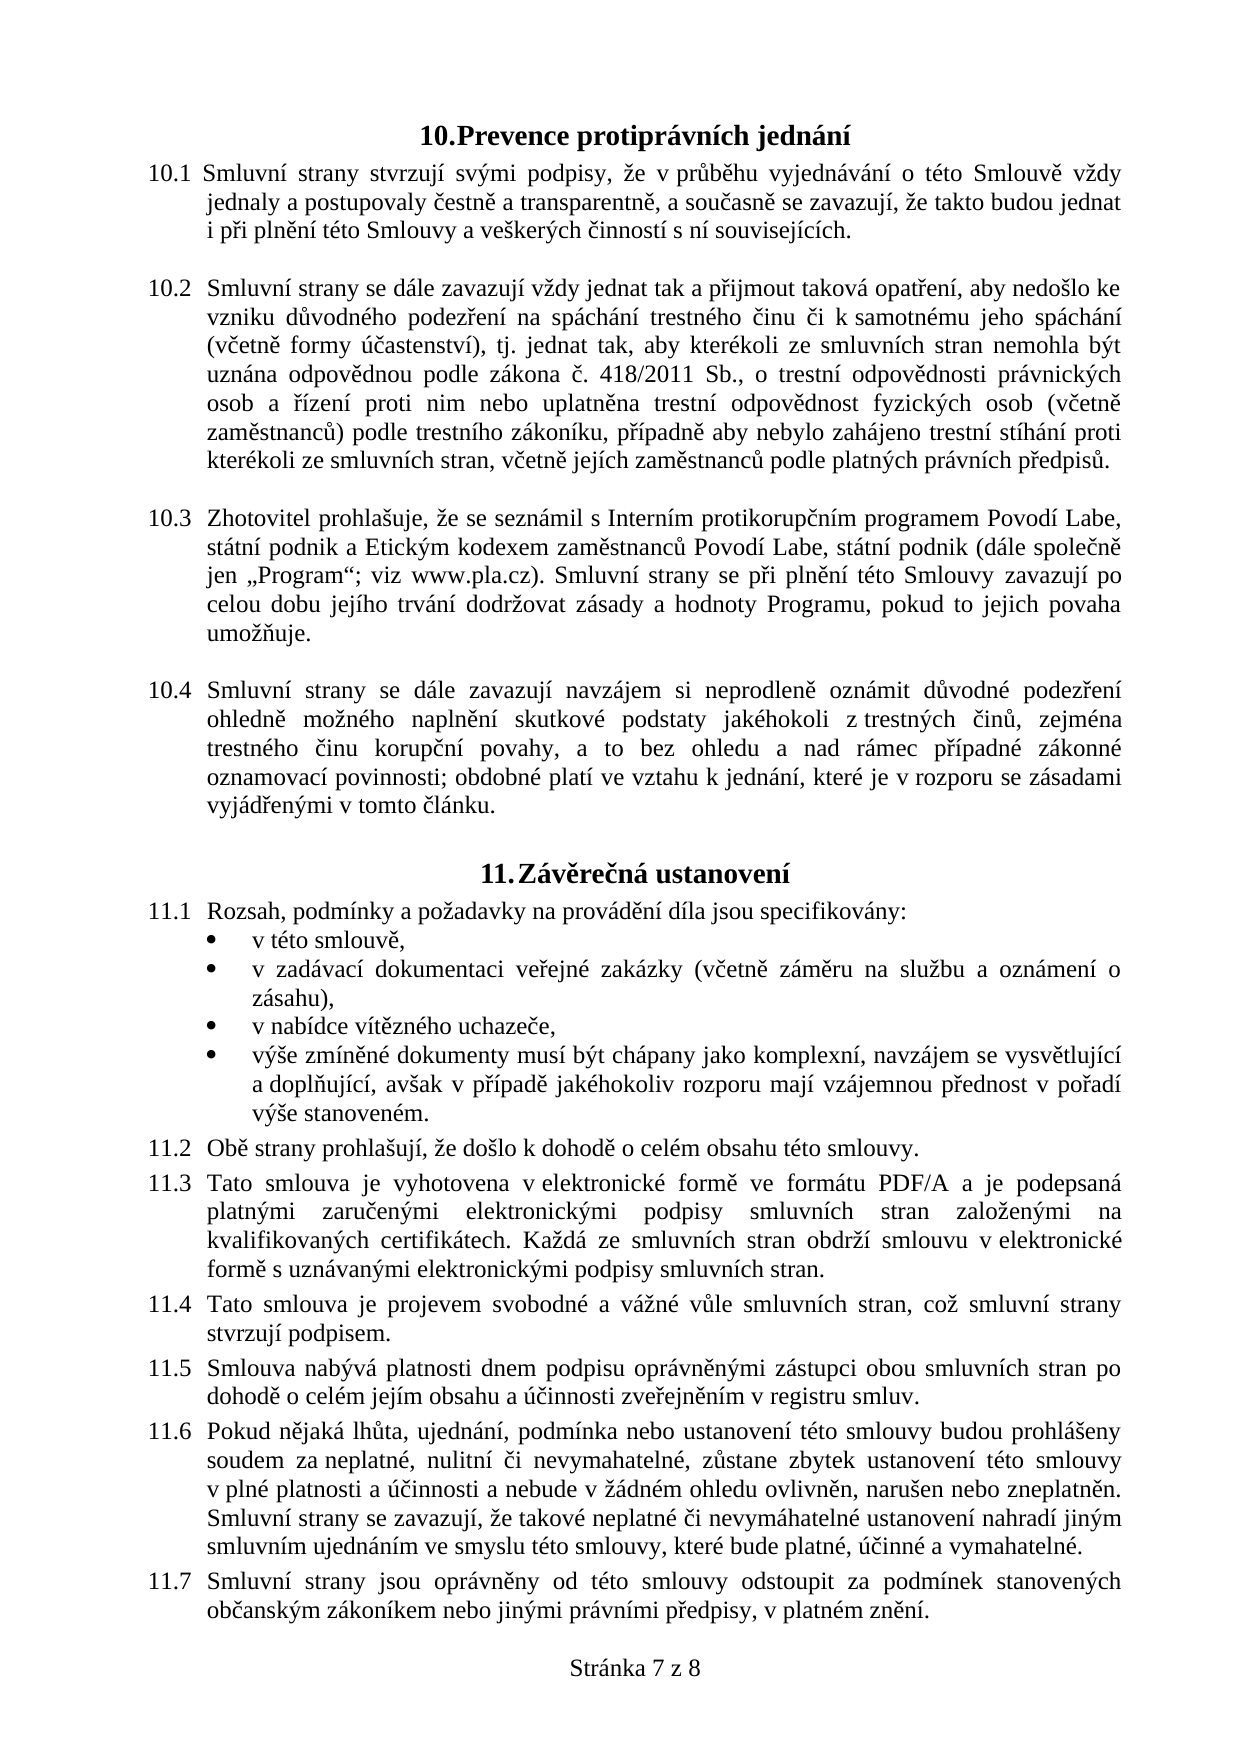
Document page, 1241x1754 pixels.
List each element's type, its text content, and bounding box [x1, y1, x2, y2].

subtitle Obě strany prohlašují, že došlo k dohodě o celém obsahu této smlouvy. [148, 1133, 1122, 1161]
text 10.4 Smluvní strany se dále zavazují navzájem si neprodleně oznámit důvodné podezření ohledně možného naplnění skutkové podstaty jakéhokoli z trestných činů, zejména trestného činu korupční povahy, a to bez ohledu a nad rámec případné zákonné oznamovací povinnosti; obdobné platí ve vztahu k jednání, které je v rozporu se zásadami vyjádřenými v tomto článku. [148, 675, 1122, 819]
text 10.1 Smluvní strany stvrzují svými podpisy, že v průběhu vyjednávání o této Smlouvě vždy jednaly a postupovaly čestně a transparentně, a současně se zavazují, že takto budou jednat i při plnění této Smlouvy a veškerých činností s ní souvisejících. [148, 158, 1122, 244]
subtitle Závěrečná ustanovení [148, 857, 1122, 890]
subtitle Tato smlouva je projevem svobodné a vážné vůle smluvních stran, což smluvní strany stvrzují podpisem. [148, 1289, 1122, 1346]
text 10.2 Smluvní strany se dále zavazují vždy jednat tak a přijmout taková opatření, aby nedošlo ke vzniku důvodného podezření na spáchání trestného činu či k samotnému jeho spáchání (včetně formy účastenství), tj. jednat tak, aby kterékoli ze smluvních stran nemohla být uznána odpovědnou podle zákona č. 418/2011 Sb., o trestní odpovědnosti právnických osob a řízení proti nim nebo uplatněna trestní odpovědnost fyzických osob (včetně zaměstnanců) podle trestního zákoníku, případně aby nebylo zahájeno trestní stíhání proti kterékoli ze smluvních stran, včetně jejích zaměstnanců podle platných právních předpisů. [148, 273, 1122, 474]
list v zadávací dokumentaci veřejné zakázky (včetně záměru na službu a oznámení o zásahu), [207, 954, 1122, 1011]
subtitle Smlouva nabývá platnosti dnem podpisu oprávněnými zástupci obou smluvních stran po dohodě o celém jejím obsahu a účinnosti zveřejněním v registru smluv. [148, 1353, 1122, 1410]
subtitle Prevence protiprávních jednání [148, 118, 1122, 152]
list v této smlouvě, [207, 925, 1122, 954]
subtitle Pokud nějaká lhůta, ujednání, podmínka nebo ustanovení této smlouvy budou prohlášeny soudem za neplatné, nulitní či nevymahatelné, zůstane zbytek ustanovení této smlouvy v plné platnosti a účinnosti a nebude v žádném ohledu ovlivněn, narušen nebo zneplatněn. Smluvní strany se zavazují, že takové neplatné či nevymáhatelné ustanovení nahradí jiným smluvním ujednáním ve smyslu této smlouvy, které bude platné, účinné a vymahatelné. [148, 1416, 1122, 1560]
list v nabídce vítězného uchazeče, [207, 1011, 1122, 1040]
text 10.3 Zhotovitel prohlašuje, že se seznámil s Interním protikorupčním programem Povodí Labe, státní podnik a Etickým kodexem zaměstnanců Povodí Labe, státní podnik (dále společně jen „Program“; viz www.pla.cz). Smluvní strany se při plnění této Smlouvy zavazují po celou dobu jejího trvání dodržovat zásady a hodnoty Programu, pokud to jejich povaha umožňuje. [148, 503, 1122, 647]
subtitle Rozsah, podmínky a požadavky na provádění díla jsou specifikovány: [148, 896, 1122, 925]
subtitle Tato smlouva je vyhotovena v elektronické formě ve formátu PDF/A a je podepsaná platnými zaručenými elektronickými podpisy smluvních stran založenými na kvalifikovaných certifikátech. Každá ze smluvních stran obdrží smlouvu v elektronické formě s uznávanými elektronickými podpisy smluvních stran. [148, 1168, 1122, 1283]
list výše zmíněné dokumenty musí být chápany jako komplexní, navzájem se vysvětlující a doplňující, avšak v případě jakéhokoliv rozporu mají vzájemnou přednost v pořadí výše stanoveném. [207, 1040, 1122, 1126]
subtitle Smluvní strany jsou oprávněny od této smlouvy odstoupit za podmínek stanovených občanským zákoníkem nebo jinými právními předpisy, v platném znění. [148, 1566, 1122, 1624]
